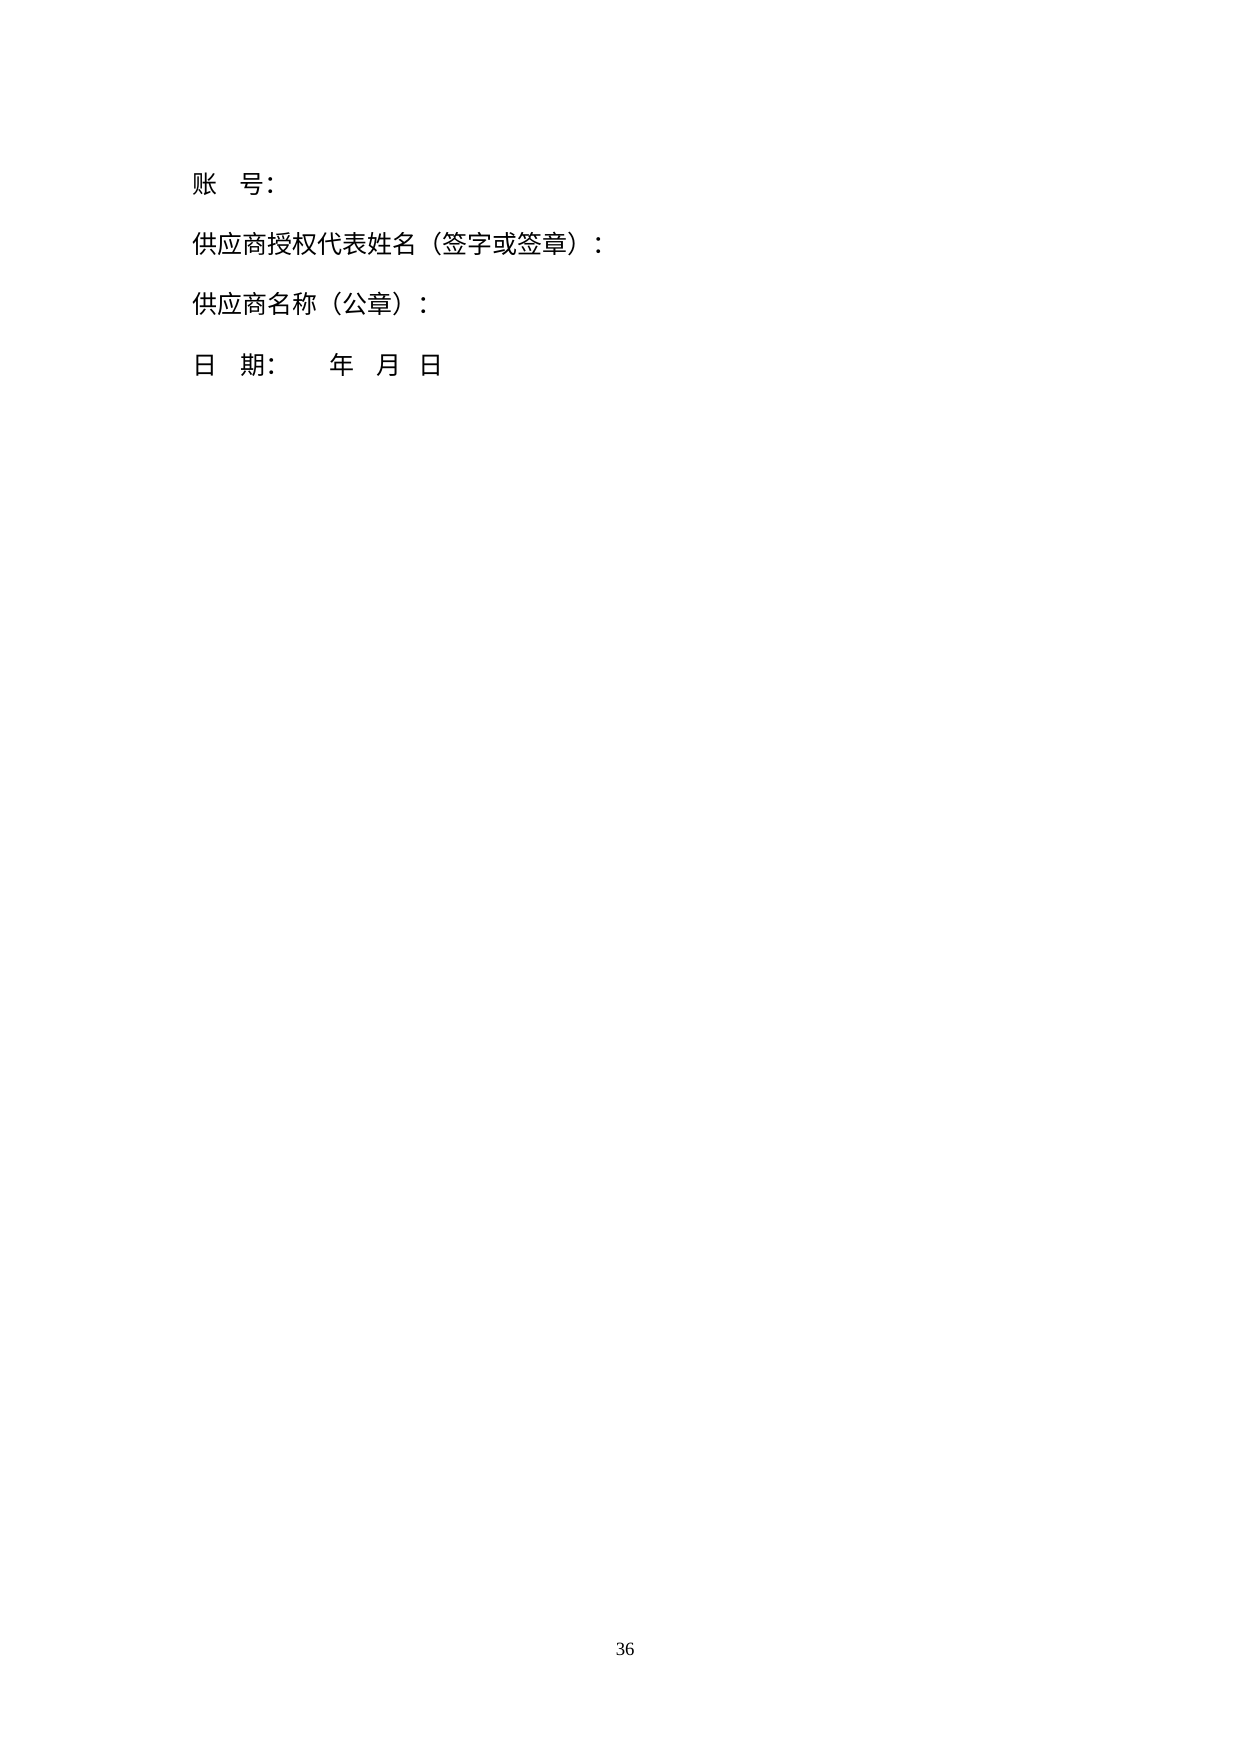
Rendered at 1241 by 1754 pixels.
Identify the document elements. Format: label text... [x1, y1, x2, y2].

text 供应商名称（公章）： [142, 273, 1107, 333]
text 日 期： 年 月 日 [142, 333, 1107, 394]
text 供应商授权代表姓名（签字或签章）： [142, 212, 1107, 273]
text 账 号： [142, 152, 1107, 212]
